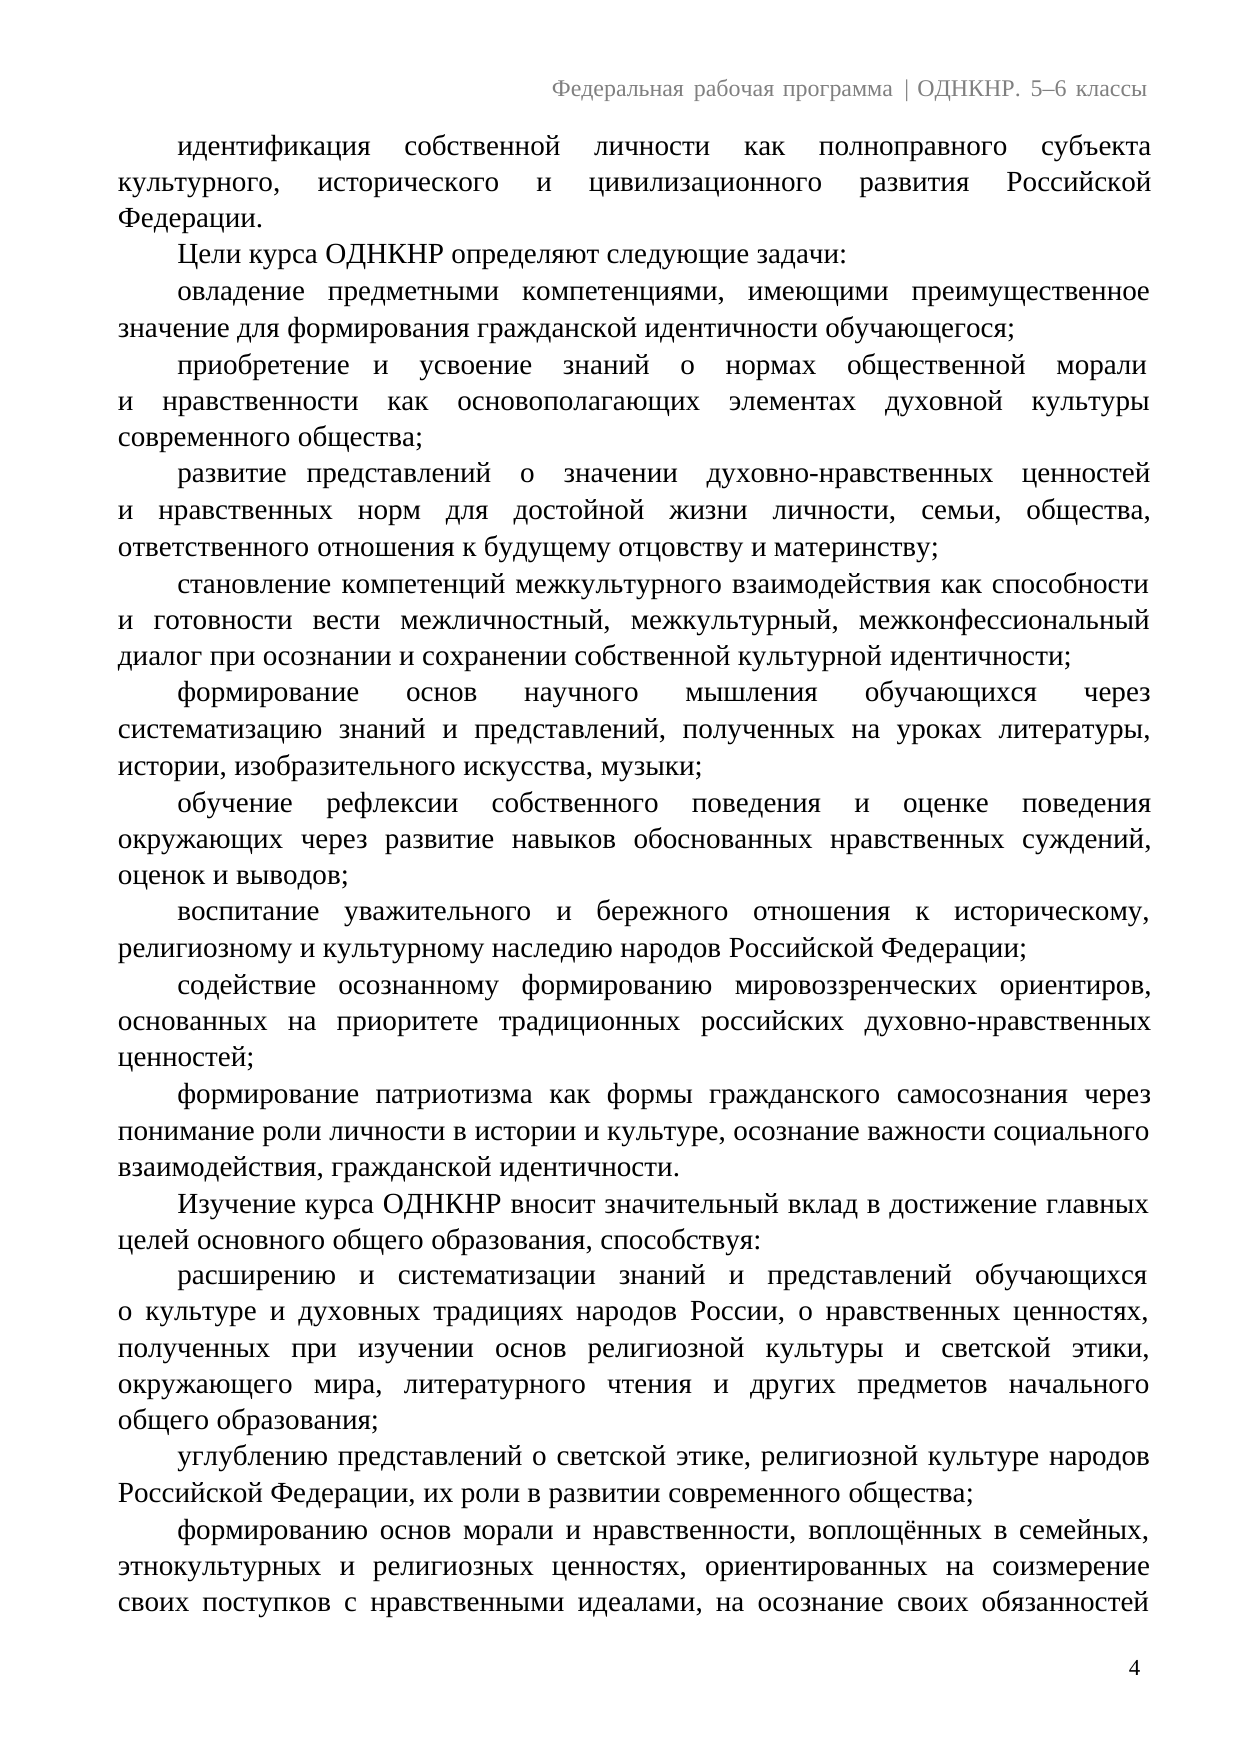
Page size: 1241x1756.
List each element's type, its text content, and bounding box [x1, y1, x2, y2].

text формирование основ научного мышления обучающихся через систематизацию знаний и представлений, полученных на уроках литературы, истории, изобразительного искусства, музыки; [118, 674, 1150, 782]
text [118, 1512, 1150, 1618]
text приобретение и усвоение знаний о нормах общественной морали и нравственности как основополагающих элементах духовной культуры современного общества; [118, 347, 1150, 453]
text обучение рефлексии собственного поведения и оценке поведения окружающих через развитие навыков обоснованных нравственных суждений, оценок и выводов; [118, 785, 1151, 891]
text содействие осознанному формированию мировоззренческих ориентиров, основанных на приоритете традиционных российских духовно-нравственных ценностей; [118, 967, 1151, 1073]
text развитие представлений о значении духовно-нравственных ценностей и нравственных норм для достойной жизни личности, семьи, общества, ответственного отношения к будущему отцовству и материнству; [118, 455, 1151, 563]
text овладение предметными компетенциями, имеющими преимущественное значение для формирования гражданской идентичности обучающегося; [118, 273, 1150, 344]
text расширению и систематизации знаний и представлений обучающихся о культуре и духовных традициях народов России, о нравственных ценностях, полученных при изучении основ религиозной культуры и светской этики, окружающего мира, литературного чтения и других предметов начального общего образования; [118, 1257, 1150, 1436]
text воспитание уважительного и бережного отношения к историческому, религиозному и культурному наследию народов Российской Федерации; [118, 893, 1149, 964]
text идентификация собственной личности как полноправного субъекта культурного, исторического и цивилизационного развития Российской Федерации. [118, 128, 1151, 233]
text становление компетенций межкультурного взаимодействия как способности и готовности вести межличностный, межкультурный, межконфессиональный диалог при осознании и сохранении собственной культурной идентичности; [118, 566, 1150, 672]
text Изучение курса ОДНКНР вносит значительный вклад в достижение главных целей основного общего образования, способствуя: [118, 1186, 1150, 1255]
text Цели курса ОДНКНР определяют следующие задачи: [177, 236, 1163, 270]
text формирование патриотизма как формы гражданского самосознания через понимание роли личности в истории и культуре, осознание важности социального взаимодействия, гражданской идентичности. [118, 1076, 1151, 1183]
text углублению представлений о светской этике, религиозной культуре народов Российской Федерации, их роли в развитии современного общества; [118, 1438, 1151, 1509]
